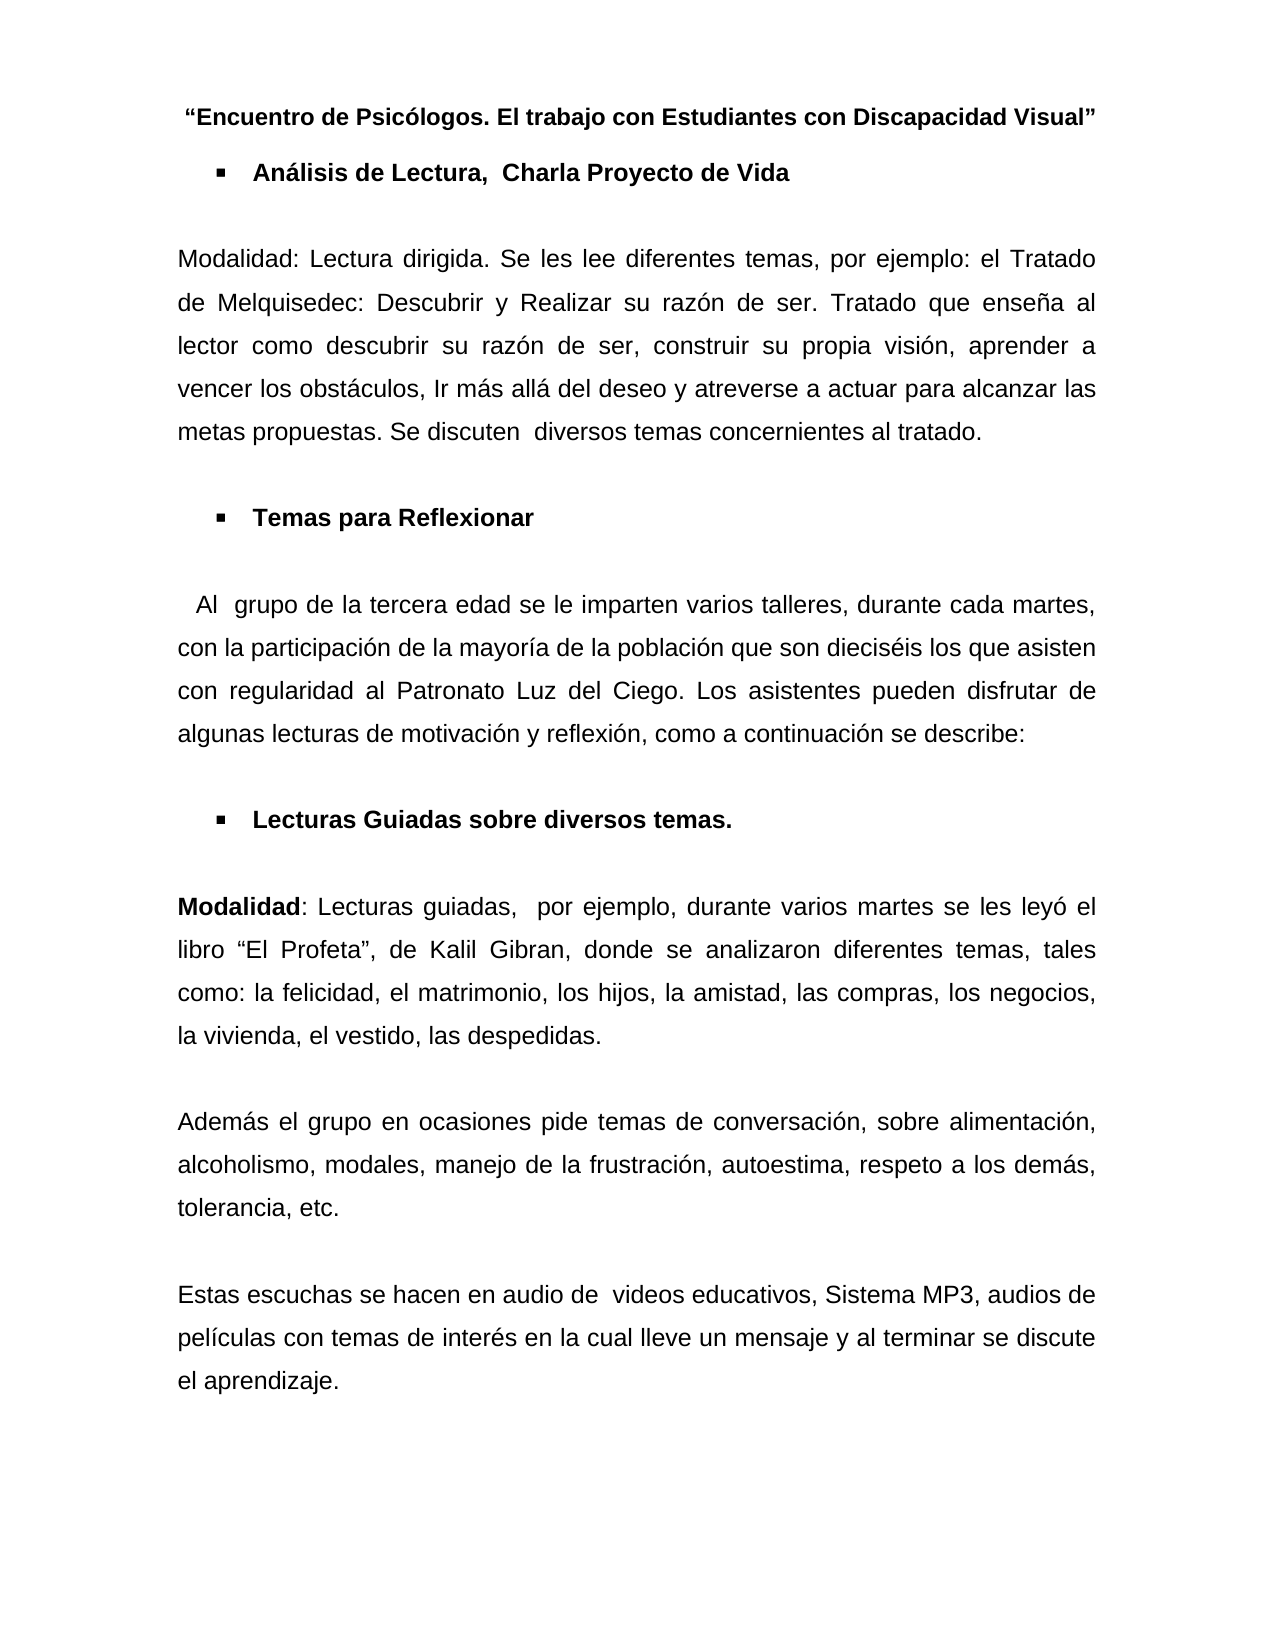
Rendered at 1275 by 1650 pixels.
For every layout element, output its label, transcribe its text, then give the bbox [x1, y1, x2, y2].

list Lecturas Guiadas sobre diversos temas. [215, 805, 1098, 834]
text Modalidad: Lectura dirigida. Se les lee diferentes temas, por ejemplo: el Tratado de Melquisedec: Descubrir y Realizar su razón de ser. Tratado que enseña al lector como descubrir su razón de ser, construir su propia visión, aprender a vencer los obstáculos, Ir más allá del deseo y atreverse a actuar para alcanzar las metas propuestas. Se discuten diversos temas concernientes al tratado. [177, 244, 1098, 446]
text Además el grupo en ocasiones pide temas de conversación, sobre alimentación, alcoholismo, modales, manejo de la frustración, autoestima, respeto a los demás, tolerancia, etc. [177, 1107, 1098, 1222]
list Temas para Reflexionar [215, 503, 1098, 532]
list Análisis de Lectura, Charla Proyecto de Vida [215, 158, 1098, 187]
text Al grupo de la tercera edad se le imparten varios talleres, durante cada martes, con la participación de la mayoría de la población que son dieciséis los que asisten con regularidad al Patronato Luz del Ciego. Los asistentes pueden disfrutar de algunas lecturas de motivación y reflexión, como a continuación se describe: [177, 589, 1098, 748]
text Modalidad: Lecturas guiadas, por ejemplo, durante varios martes se les leyó el libro “El Profeta”, de Kalil Gibran, donde se analizaron diferentes temas, tales como: la felicidad, el matrimonio, los hijos, la amistad, las compras, los negocios, la vivienda, el vestido, las despedidas. [177, 892, 1098, 1050]
text Estas escuchas se hacen en audio de videos educativos, Sistema MP3, audios de películas con temas de interés en la cual lleve un mensaje y al terminar se discute el aprendizaje. [177, 1280, 1098, 1395]
